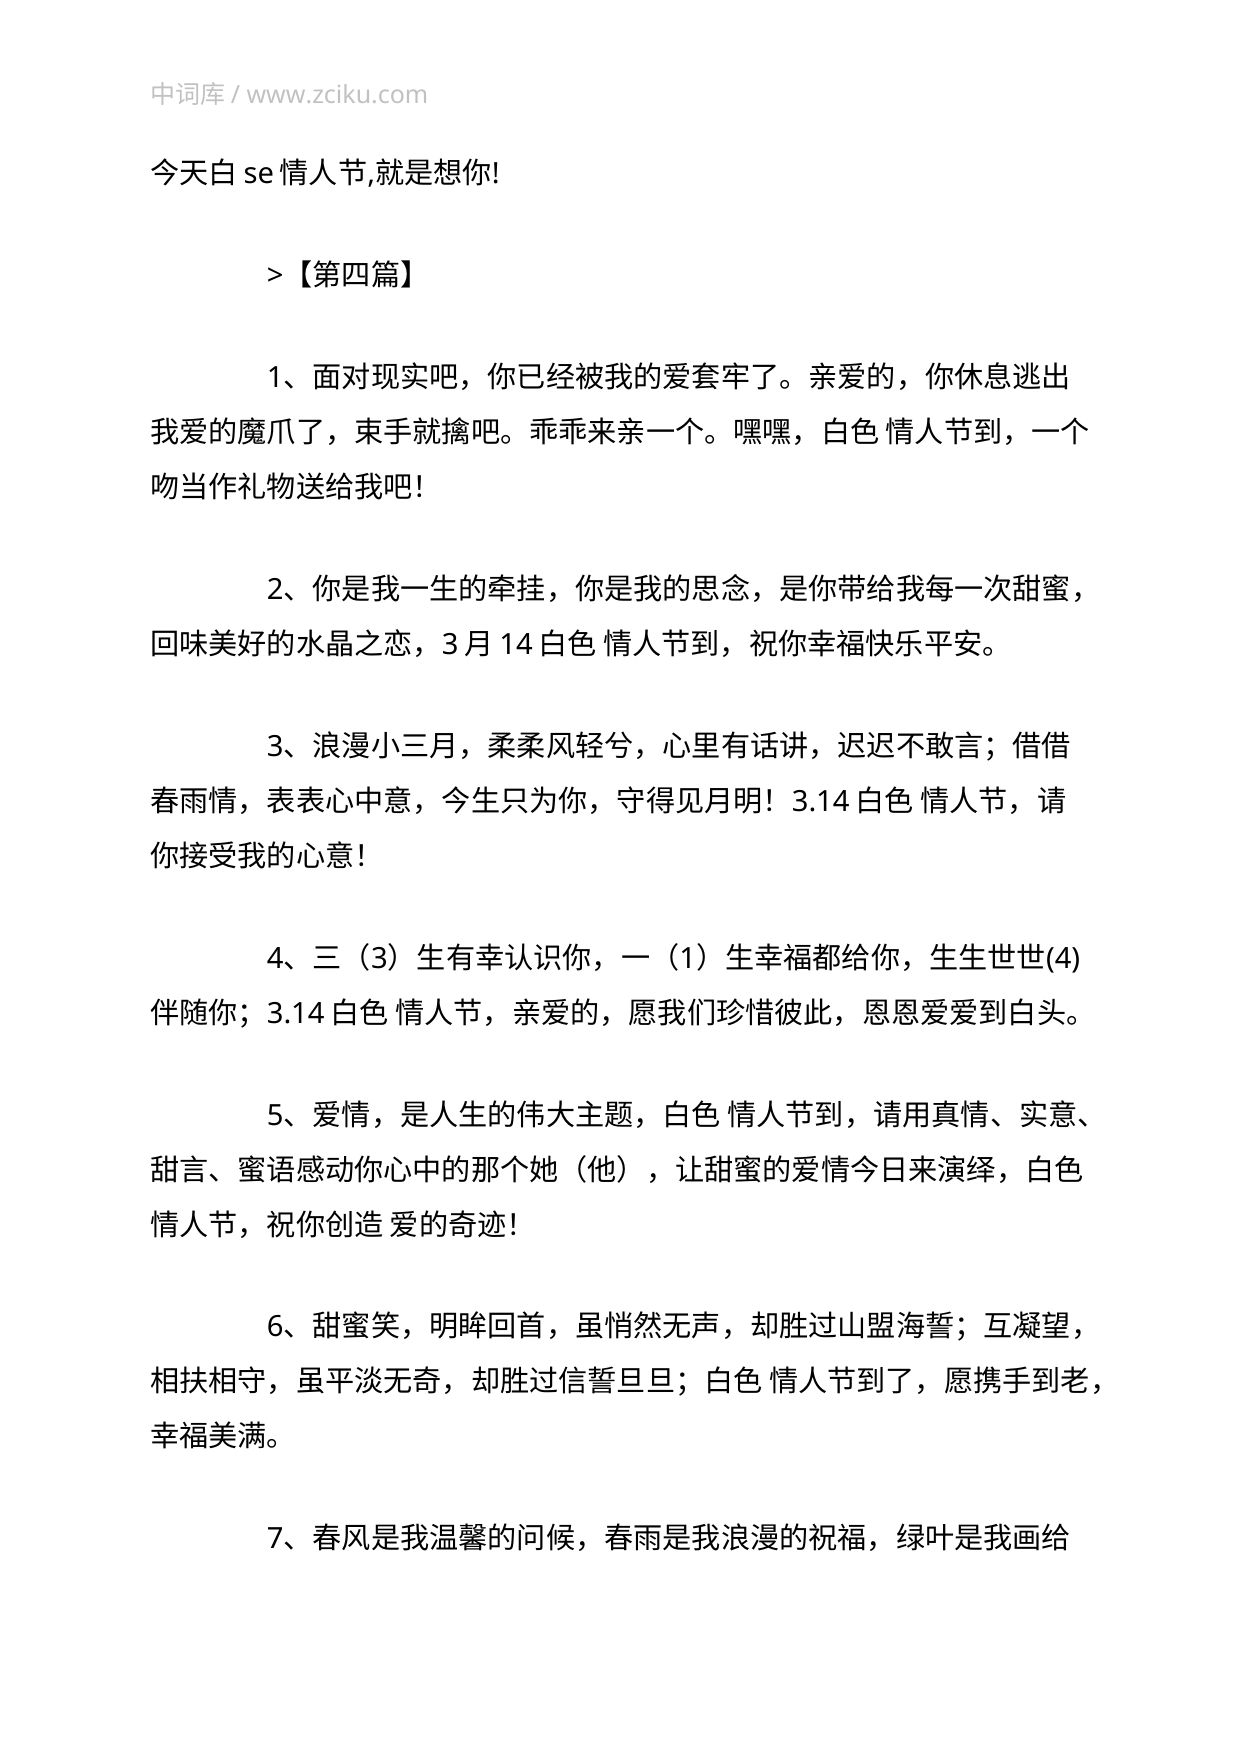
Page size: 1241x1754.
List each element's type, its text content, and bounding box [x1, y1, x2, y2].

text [150, 150, 1090, 192]
text 1、面对现实吧，你已经被我的爱套牢了。亲爱的，你休息逃出我爱的魔爪了，束手就擒吧。乖乖来亲一个。嘿嘿，白色 情人节到，一个吻当作礼物送给我吧！ [150, 354, 1090, 506]
text 3、浪漫小三月，柔柔风轻兮，心里有话讲，迟迟不敢言；借借春雨情，表表心中意，今生只为你，守得见月明！3.14白色 情人节，请你接受我的心意！ [150, 723, 1090, 875]
text 6、甜蜜笑，明眸回首，虽悄然无声，却胜过山盟海誓；互凝望，相扶相守，虽平淡无奇，却胜过信誓旦旦；白色 情人节到了，愿携手到老，幸福美满。 [150, 1303, 1090, 1455]
text 5、爱情，是人生的伟大主题，白色 情人节到，请用真情、实意、甜言、蜜语感动你心中的那个她（他），让甜蜜的爱情今日来演绎，白色 情人节，祝你创造 爱的奇迹！ [150, 1091, 1090, 1243]
text >【第四篇】 [150, 252, 1090, 294]
text 2、你是我一生的牵挂，你是我的思念，是你带给我每一次甜蜜，回味美好的水晶之恋，3月14白色 情人节到，祝你幸福快乐平安。 [150, 566, 1090, 663]
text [150, 1515, 1090, 1557]
text 4、三（3）生有幸认识你，一（1）生幸福都给你，生生世世(4)伴随你；3.14白色 情人节，亲爱的，愿我们珍惜彼此，恩恩爱爱到白头。 [150, 934, 1090, 1032]
